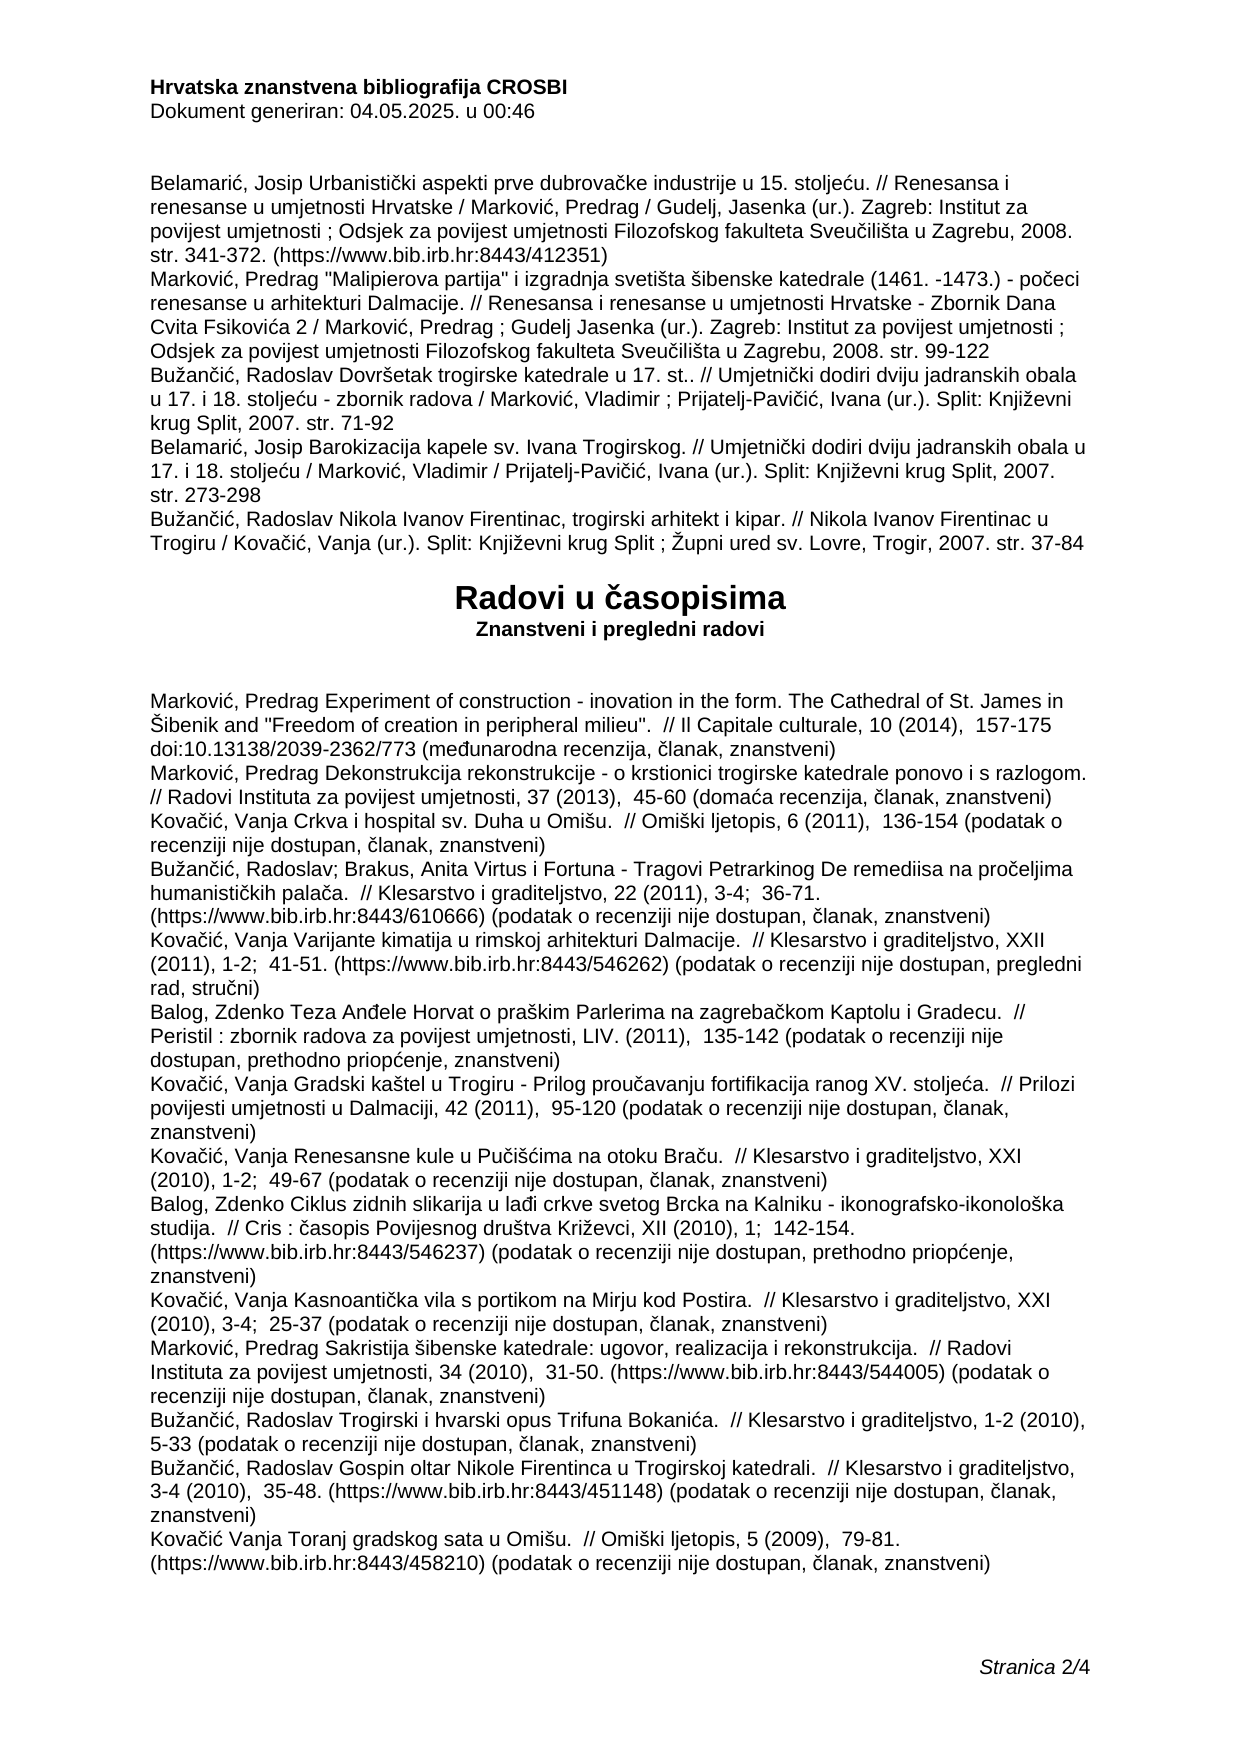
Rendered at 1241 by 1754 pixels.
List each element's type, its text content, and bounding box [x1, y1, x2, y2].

text Kovačić, Vanja [150, 928, 1090, 1000]
text Bužančić, Radoslav [150, 506, 1090, 554]
text Belamarić, Josip [150, 171, 1090, 267]
text Bužančić, Radoslav [150, 363, 1090, 434]
text Balog, Zdenko [150, 1192, 1090, 1288]
text Kovačić, Vanja [150, 1072, 1090, 1144]
text Marković, Predrag [150, 689, 1090, 761]
text Belamarić, Josip [150, 434, 1090, 506]
text Marković, Predrag [150, 267, 1090, 363]
text Kovačić Vanja [150, 1527, 1090, 1575]
text Bužančić, Radoslav [150, 1407, 1090, 1455]
subtitle Znanstveni i pregledni radovi [150, 617, 1090, 641]
text Bužančić, Radoslav; Brakus, Anita [150, 856, 1090, 928]
text Kovačić, Vanja [150, 808, 1090, 856]
text Kovačić, Vanja [150, 1288, 1090, 1336]
text Marković, Predrag [150, 761, 1090, 808]
text Marković, Predrag [150, 1336, 1090, 1407]
subtitle Radovi u časopisima [150, 578, 1090, 617]
text Kovačić, Vanja [150, 1144, 1090, 1192]
text Balog, Zdenko [150, 1000, 1090, 1072]
text Bužančić, Radoslav [150, 1455, 1090, 1527]
